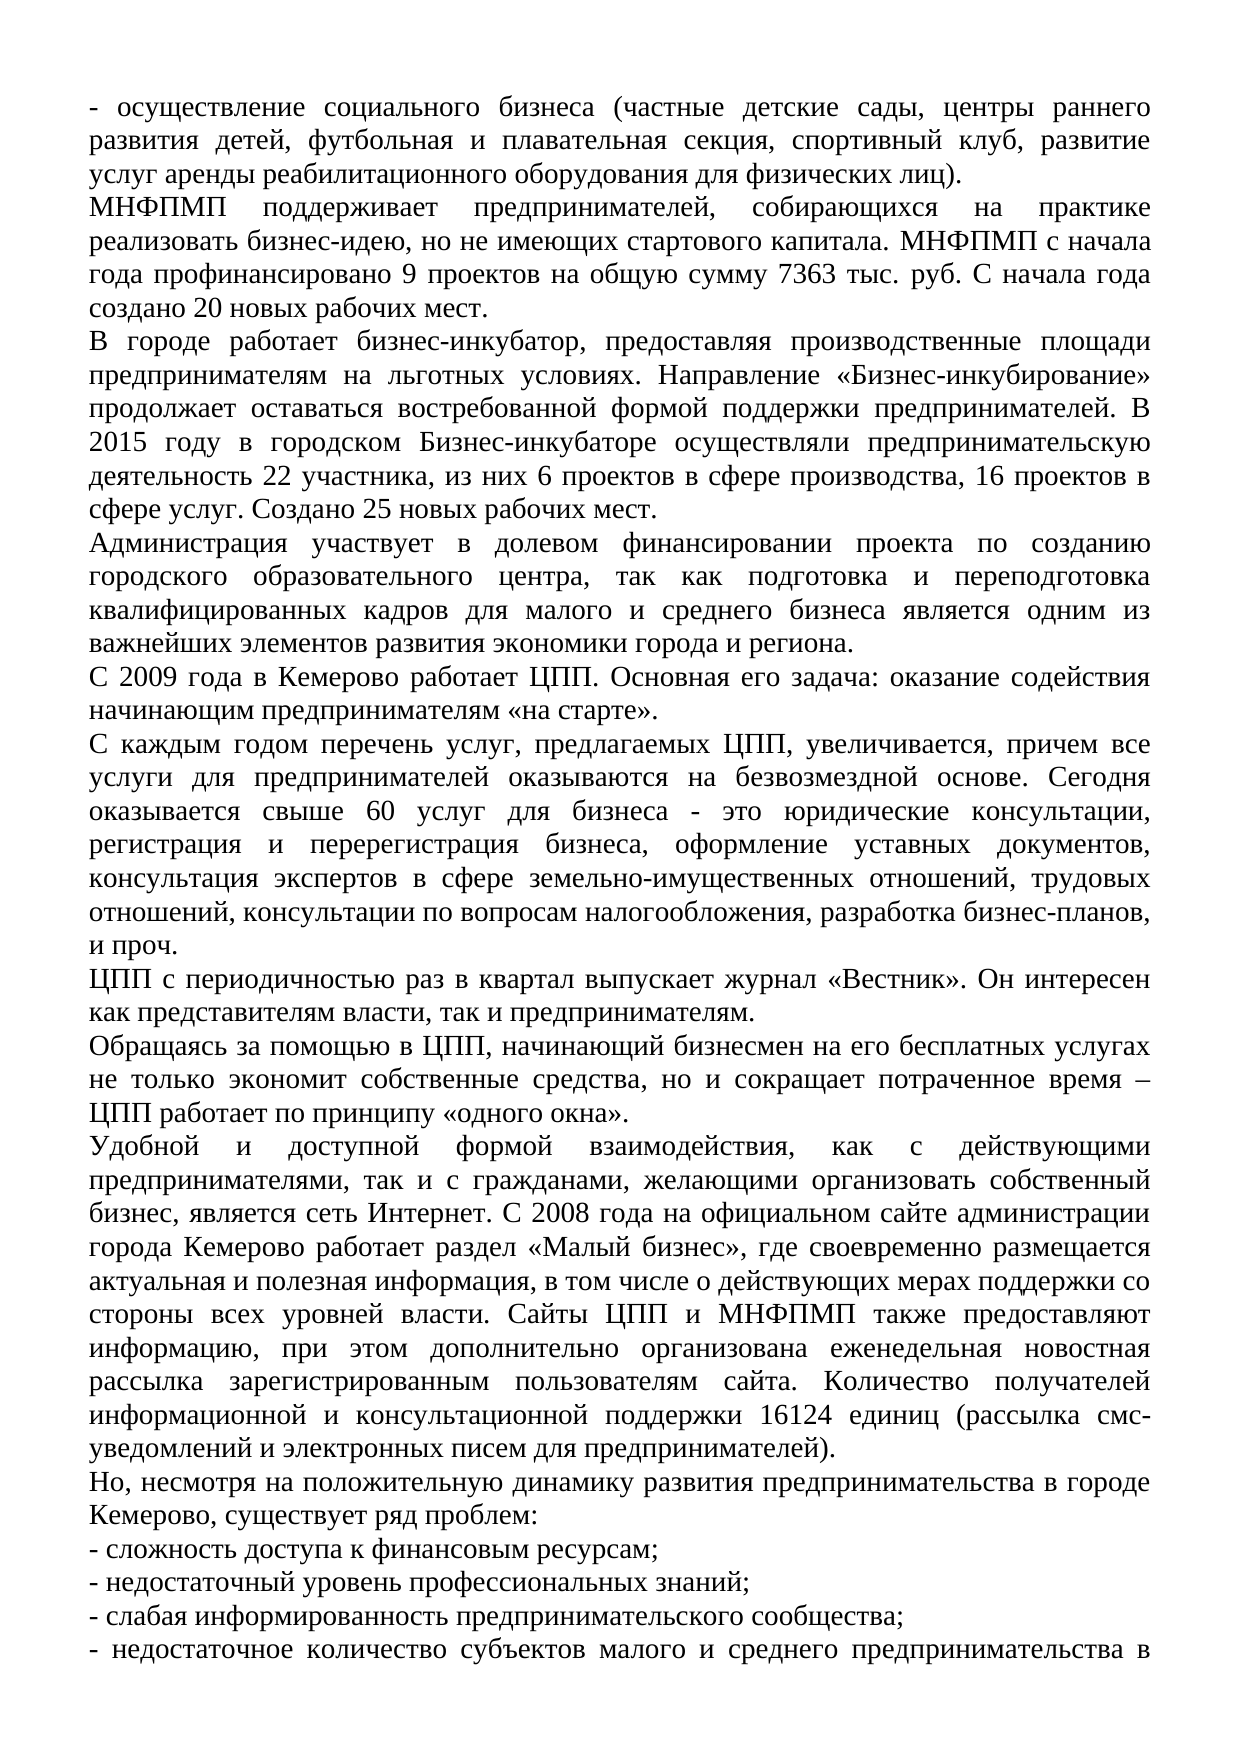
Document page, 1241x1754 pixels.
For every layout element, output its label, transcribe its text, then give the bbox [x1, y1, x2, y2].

text - осуществление социального бизнеса (частные детские сады, центры раннего развития детей, футбольная и плавательная секция, спортивный клуб, развитие услуг аренды реабилитационного оборудования для физических лиц). [89, 89, 1152, 189]
text В городе работает бизнес-инкубатор, предоставляя производственные площади предпринимателям на льготных условиях. Направление «Бизнес-инкубирование» продолжает оставаться востребованной формой поддержки предпринимателей. В 2015 году в городском Бизнес-инкубаторе осуществляли предпринимательскую деятельность 22 участника, из них 6 проектов в сфере производства, 16 проектов в сфере услуг. Создано 25 новых рабочих мест. [89, 323, 1152, 525]
text Но, несмотря на положительную динамику развития предпринимательства в городе Кемерово, существует ряд проблем: [89, 1464, 1152, 1531]
text - недостаточный уровень профессиональных знаний; [89, 1564, 1152, 1598]
text - слабая информированность предпринимательского сообщества; [89, 1598, 1152, 1632]
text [89, 1632, 1152, 1665]
text Удобной и доступной формой взаимодействия, как с действующими предпринимателями, так и с гражданами, желающими организовать собственный бизнес, является сеть Интернет. С 2008 года на официальном сайте администрации города Кемерово работает раздел «Малый бизнес», где своевременно размещается актуальная и полезная информация, в том числе о действующих мерах поддержки со стороны всех уровней власти. Сайты ЦПП и МНФПМП также предоставляют информацию, при этом дополнительно организована еженедельная новостная рассылка зарегистрированным пользователям сайта. Количество получателей информационной и консультационной поддержки 16124 единиц (рассылка смс-уведомлений и электронных писем для предпринимателей). [89, 1128, 1152, 1464]
text С 2009 года в Кемерово работает ЦПП. Основная его задача: оказание содействия начинающим предпринимателям «на старте». [89, 659, 1152, 726]
text С каждым годом перечень услуг, предлагаемых ЦПП, увеличивается, причем все услуги для предпринимателей оказываются на безвозмездной основе. Сегодня оказывается свыше 60 услуг для бизнеса - это юридические консультации, регистрация и перерегистрация бизнеса, оформление уставных документов, консультация экспертов в сфере земельно-имущественных отношений, трудовых отношений, консультации по вопросам налогообложения, разработка бизнес-планов, и проч. [89, 726, 1152, 961]
text Обращаясь за помощью в ЦПП, начинающий бизнесмен на его бесплатных услугах не только экономит собственные средства, но и сокращает потраченное время – ЦПП работает по принципу «одного окна». [89, 1028, 1152, 1128]
text ЦПП с периодичностью раз в квартал выпускает журнал «Вестник». Он интересен как представителям власти, так и предпринимателям. [89, 961, 1152, 1028]
text - сложность доступа к финансовым ресурсам; [89, 1531, 1152, 1564]
text Администрация участвует в долевом финансировании проекта по созданию городского образовательного центра, так как подготовка и переподготовка квалифицированных кадров для малого и среднего бизнеса является одним из важнейших элементов развития экономики города и региона. [89, 525, 1152, 659]
text МНФПМП поддерживает предпринимателей, собирающихся на практике реализовать бизнес-идею, но не имеющих стартового капитала. МНФПМП с начала года профинансировано 9 проектов на общую сумму 7363 тыс. руб. С начала года создано 20 новых рабочих мест. [89, 189, 1152, 323]
